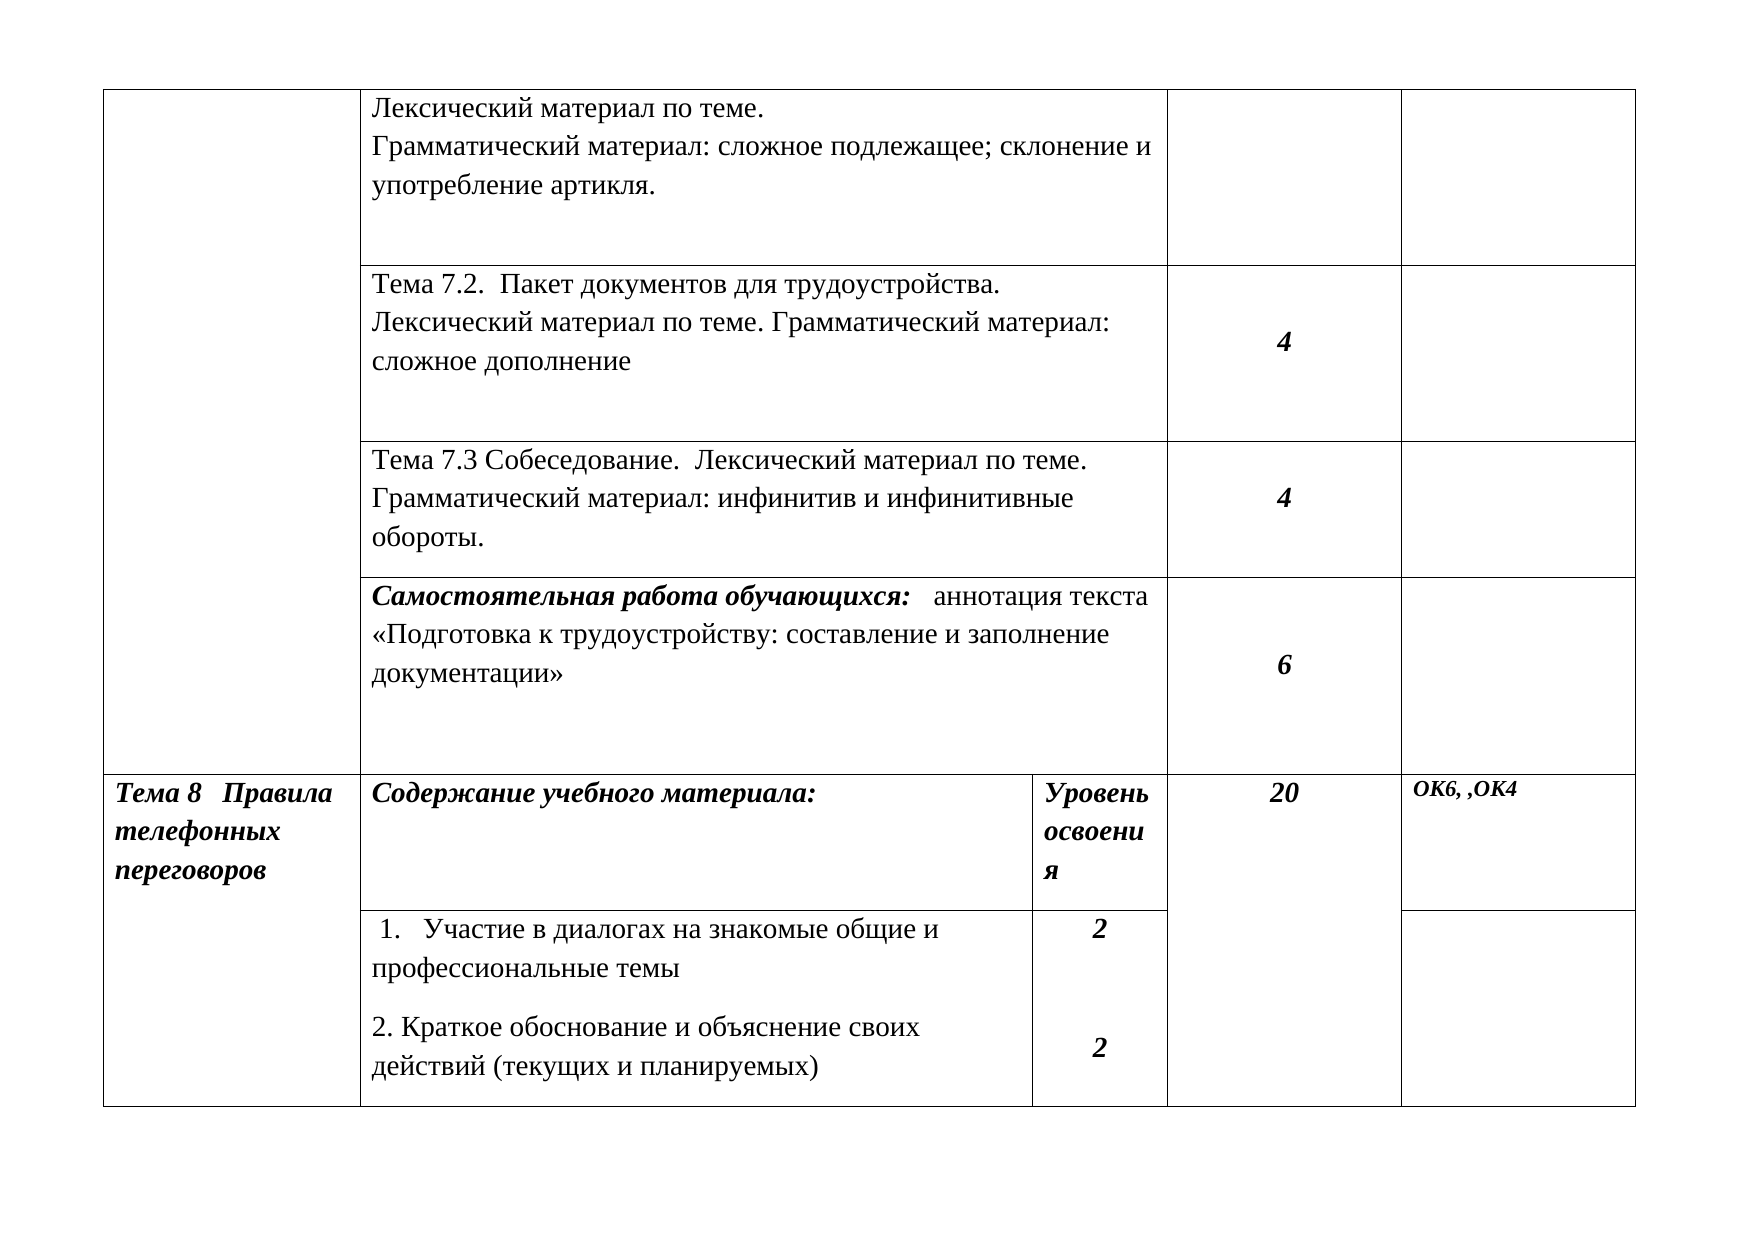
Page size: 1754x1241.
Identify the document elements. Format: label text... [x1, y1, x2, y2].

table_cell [361, 90, 1167, 265]
table_cell 6 [1168, 90, 1401, 265]
table_cell 20 [1168, 775, 1401, 1106]
table_cell 4 [1168, 442, 1401, 577]
table_cell Тема 7.3 Собеседование. Лексический материал по теме. Грамматический материал: инфинитив и инфинитивные обороты. [361, 442, 1167, 577]
table_cell Уровень освоения [1033, 775, 1167, 910]
table_cell [1402, 90, 1635, 265]
table_cell Содержание учебного материала: [361, 775, 1032, 910]
table_cell Тема 8 Правила телефонных переговоров [104, 775, 360, 1106]
table_cell 6 [1168, 578, 1401, 774]
table_cell 2 2 [1033, 911, 1167, 1106]
table_cell [1402, 911, 1635, 1106]
table_cell ОК6, ,ОК4 [1402, 775, 1635, 910]
table_cell 1. Участие в диалогах на знакомые общие и профессиональные темы 2. Краткое обоснование и объяснение своих действий (текущих и планируемых) [361, 911, 1032, 1106]
table_cell Самостоятельная работа обучающихся: аннотация текста «Подготовка к трудоустройству: составление и заполнение документации» [361, 578, 1167, 774]
table_cell 4 [1168, 266, 1401, 441]
table_cell [1402, 442, 1635, 577]
table_cell Тема 7.2. Пакет документов для трудоустройства. Лексический материал по теме. Грамматический материал: сложное дополнение [361, 266, 1167, 441]
table_cell [1402, 578, 1635, 774]
table_cell [1402, 266, 1635, 441]
